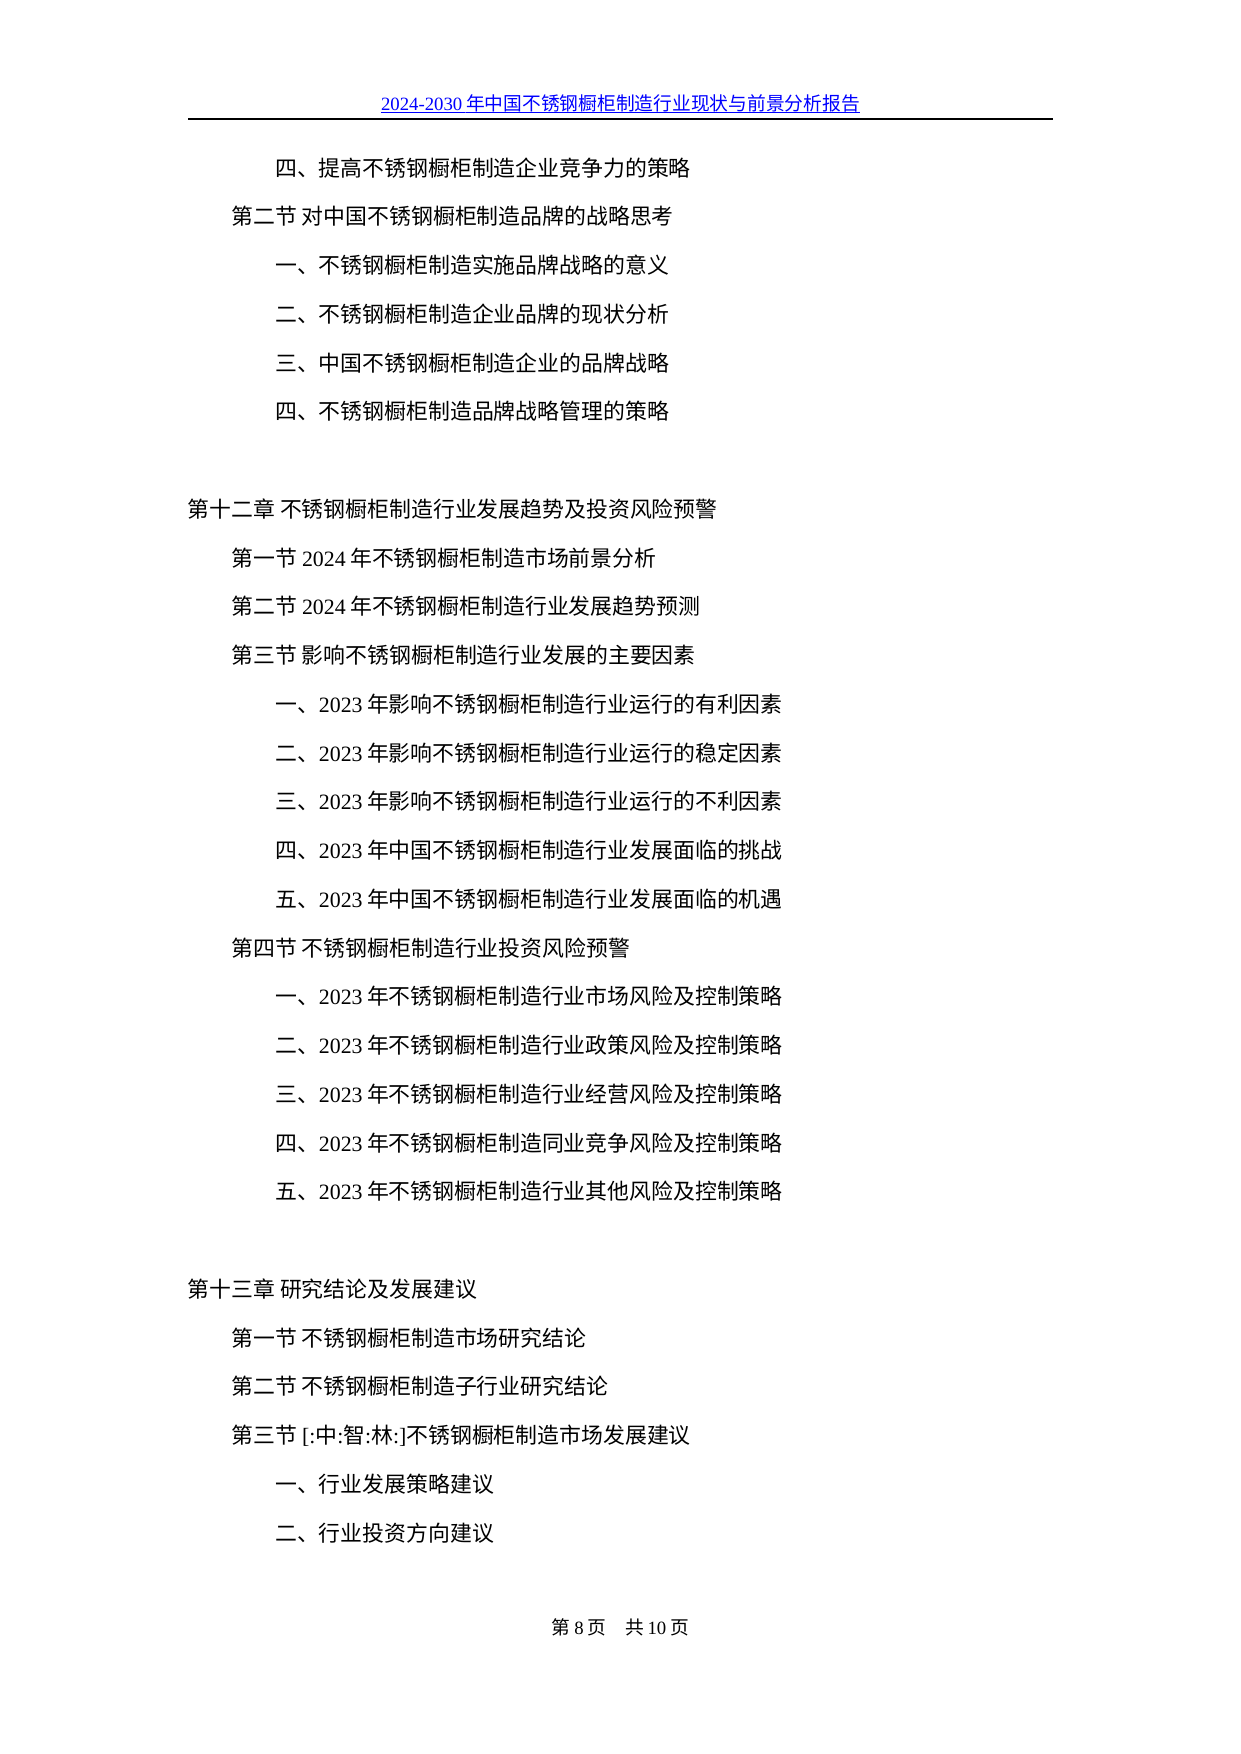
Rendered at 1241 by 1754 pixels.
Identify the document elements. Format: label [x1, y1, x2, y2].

text [187, 150, 1053, 1548]
